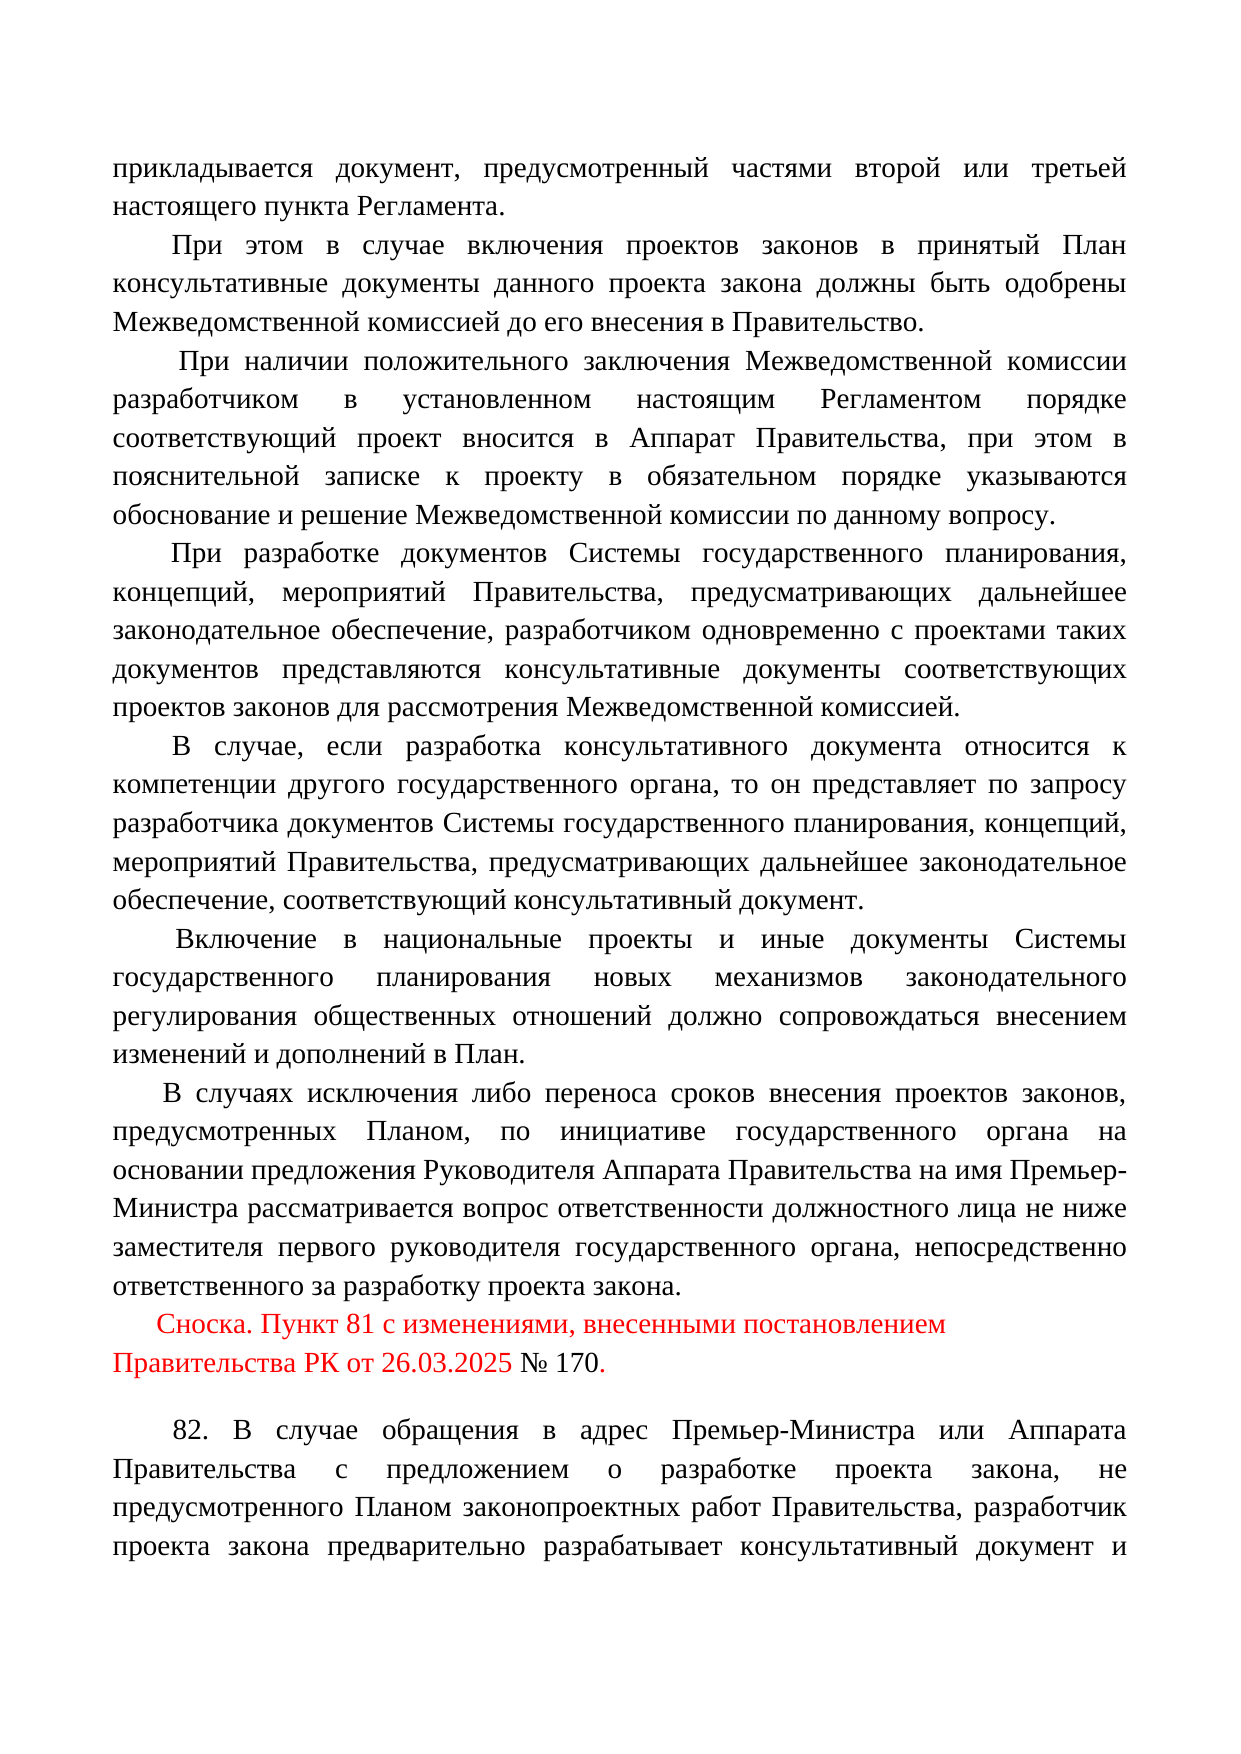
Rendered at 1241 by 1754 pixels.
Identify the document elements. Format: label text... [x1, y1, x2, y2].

text Включение в национальные проекты и иные документы Системы государственного планирования новых механизмов законодательного регулирования общественных отношений должно сопровождаться внесением изменений и дополнений в План. [112, 921, 1128, 1070]
text При наличии положительного заключения Межведомственной комиссии разработчиком в установленном настоящим Регламентом порядке соответствующий проект вносится в Аппарат Правительства, при этом в пояснительной записке к проекту в обязательном порядке указываются обоснование и решение Межведомственной комиссии по данному вопросу. [112, 343, 1128, 530]
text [112, 150, 1128, 222]
text В случае, если разработка консультативного документа относится к компетенции другого государственного органа, то он представляет по запросу разработчика документов Системы государственного планирования, концепций, мероприятий Правительства, предусматривающих дальнейшее законодательное обеспечение, соответствующий консультативный документ. [112, 728, 1128, 916]
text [112, 1412, 1128, 1562]
text При этом в случае включения проектов законов в принятый План консультативные документы данного проекта закона должны быть одобрены Межведомственной комиссией до его внесения в Правительство. [112, 227, 1128, 338]
text Сноска. Пункт 81 с изменениями, внесенными постановлением Правительства РК от 26.03.2025 № 170. [112, 1306, 1128, 1408]
text В случаях исключения либо переноса сроков внесения проектов законов, предусмотренных Планом, по инициативе государственного органа на основании предложения Руководителя Аппарата Правительства на имя Премьер-Министра рассматривается вопрос ответственности должностного лица не ниже заместителя первого руководителя государственного органа, непосредственно ответственного за разработку проекта закона. [112, 1075, 1128, 1301]
text При разработке документов Системы государственного планирования, концепций, мероприятий Правительства, предусматривающих дальнейшее законодательное обеспечение, разработчиком одновременно с проектами таких документов представляются консультативные документы соответствующих проектов законов для рассмотрения Межведомственной комиссией. [112, 535, 1128, 723]
